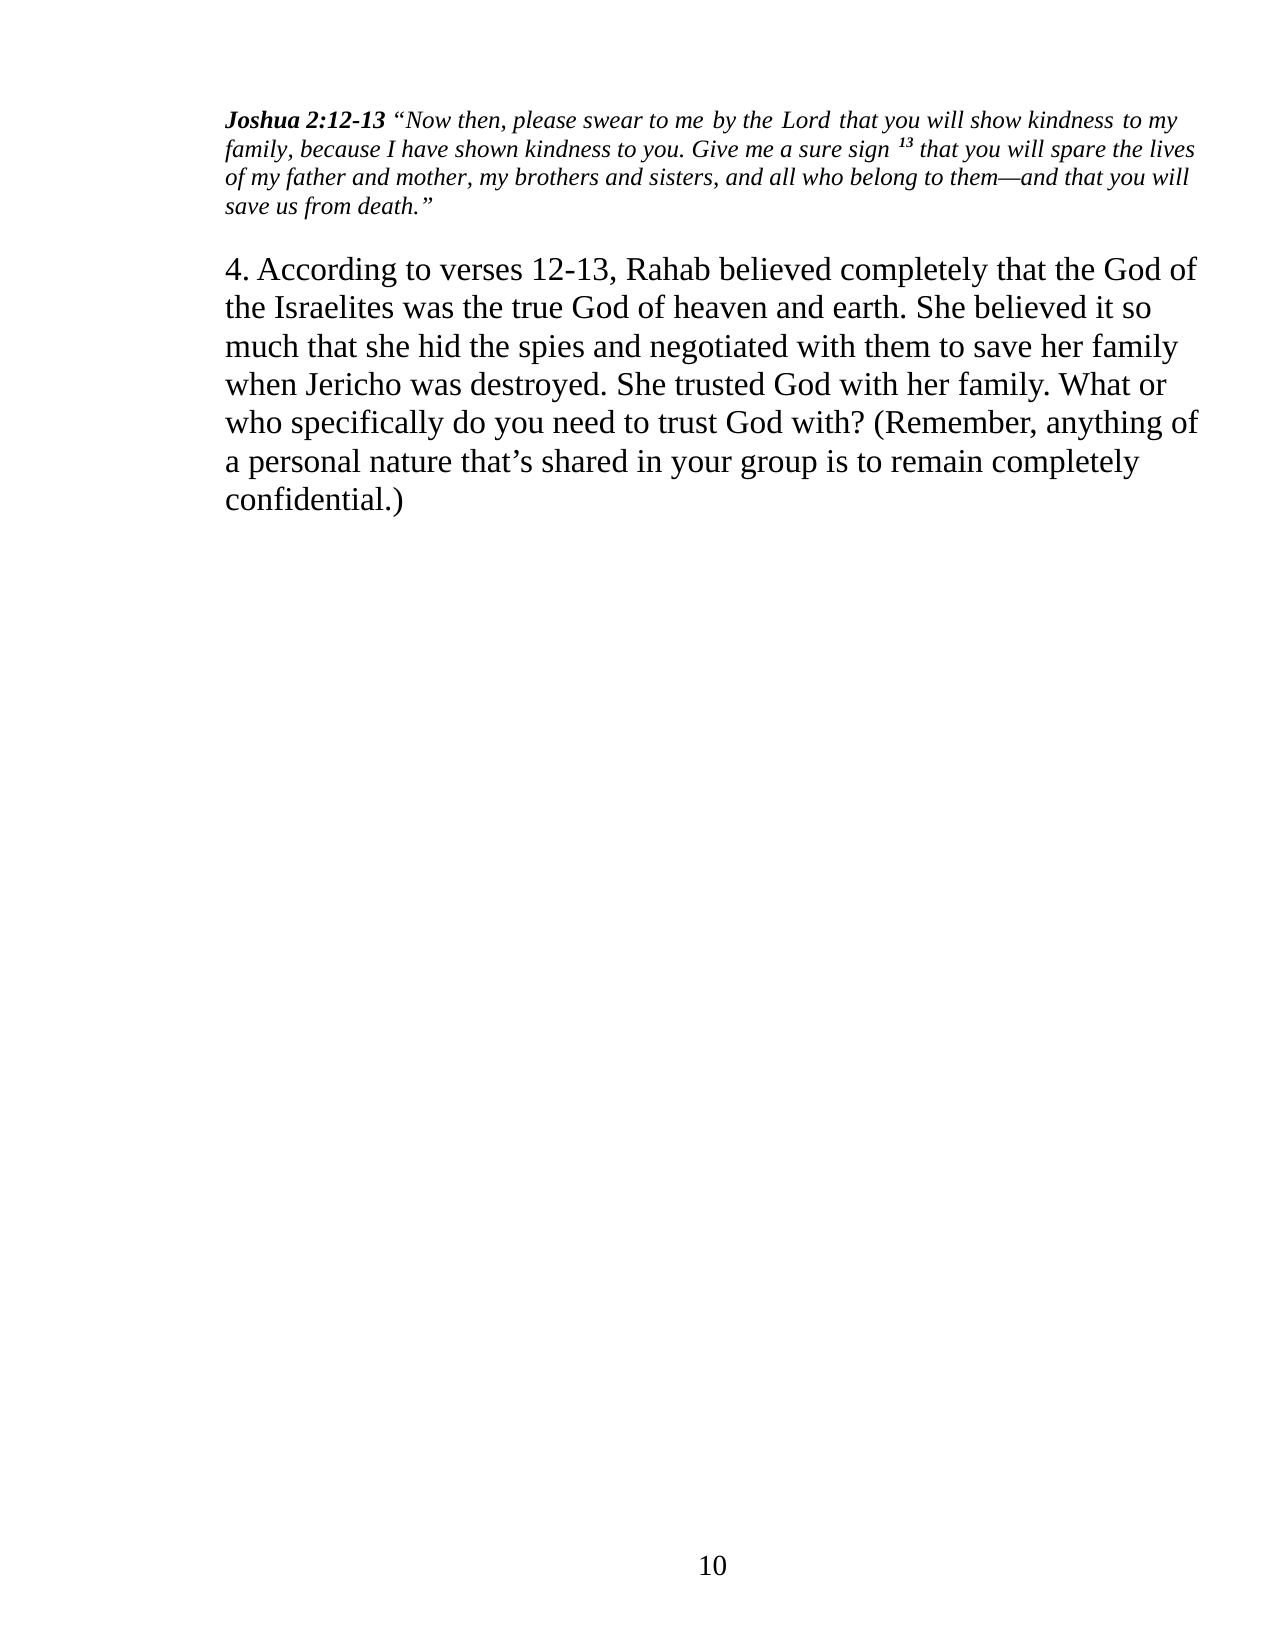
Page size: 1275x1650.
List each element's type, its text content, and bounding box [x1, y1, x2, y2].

text 4. According to verses 12-13, Rahab believed completely that the God of the Israelites was the true God of heaven and earth. She believed it so much that she hid the spies and negotiated with them to save her family when Jericho was destroyed. She trusted God with her family. What or who specifically do you need to trust God with? (Remember, anything of a personal nature that’s shared in your group is to remain completely confidential.) [225, 249, 1200, 517]
text Joshua 2:12-13 “Now then, please swear to me by the Lord that you will show kindness to my family, because I have shown kindness to you. Give me a sure sign 13 that you will spare the lives of my father and mother, my brothers and sisters, and all who belong to them—and that you will save us from death.” [225, 105, 1200, 220]
